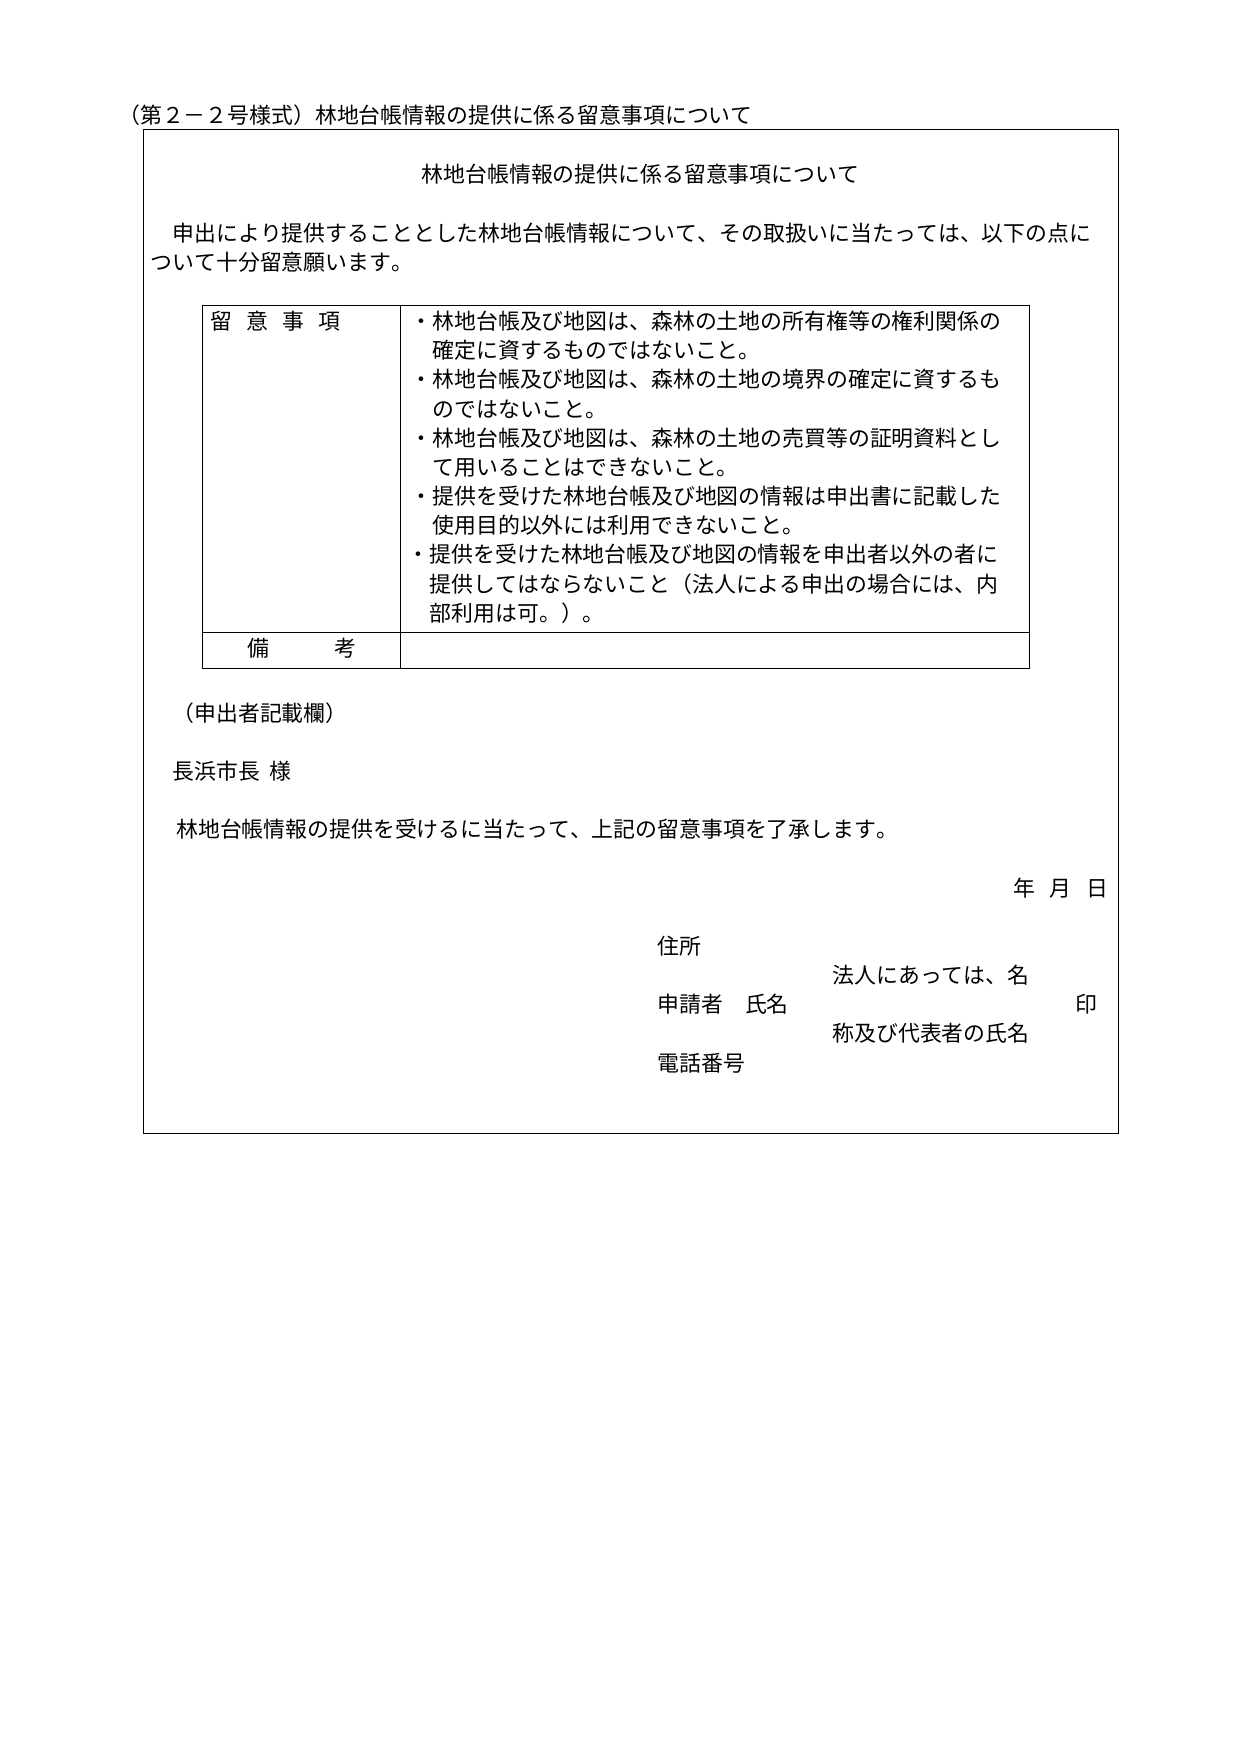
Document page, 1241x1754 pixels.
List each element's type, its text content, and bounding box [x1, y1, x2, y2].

table_header 林地台帳情報の提供に係る留意事項について 申出により提供することとした林地台帳情報について、その取扱いに当たっては、以下の点について十分留意願います。 （申出者記載欄） 長浜市長 様 林地台帳情報の提供を受けるに当たって、上記の留意事項を了承します。 年 月 日 住所 法人にあっては、名 申請者 氏名 印 称及び代表者の氏名 電話番号 [144, 130, 1118, 1132]
text （第２－２号様式）林地台帳情報の提供に係る留意事項について [118, 100, 1128, 129]
